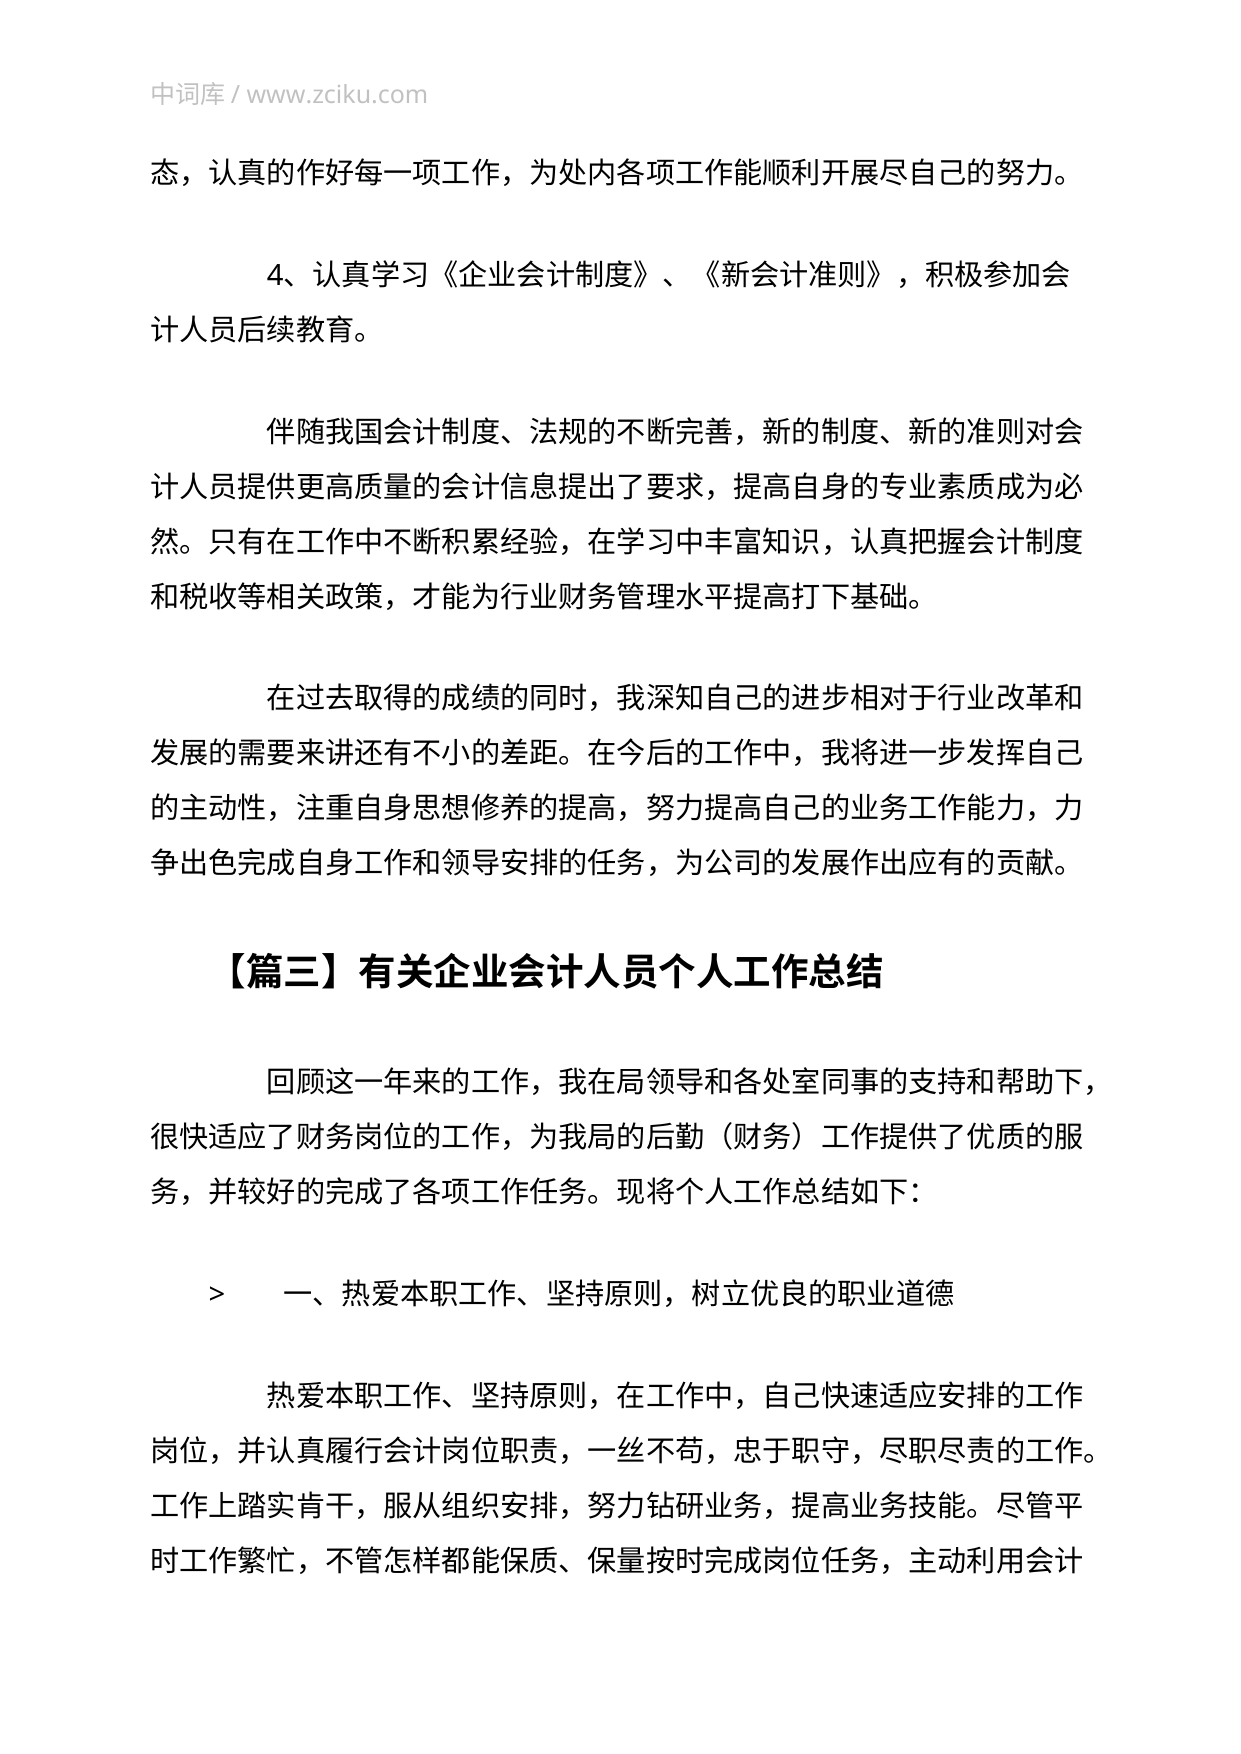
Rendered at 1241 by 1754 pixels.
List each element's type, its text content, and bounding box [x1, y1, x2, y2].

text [150, 1372, 1090, 1579]
text 回顾这一年来的工作，我在局领导和各处室同事的支持和帮助下，很快适应了财务岗位的工作，为我局的后勤（财务）工作提供了优质的服务，并较好的完成了各项工作任务。现将个人工作总结如下： [150, 1059, 1090, 1211]
text 伴随我国会计制度、法规的不断完善，新的制度、新的准则对会计人员提供更高质量的会计信息提出了要求，提高自身的专业素质成为必然。只有在工作中不断积累经验，在学习中丰富知识，认真把握会计制度和税收等相关政策，才能为行业财务管理水平提高打下基础。 [150, 408, 1090, 616]
text 【篇三】有关企业会计人员个人工作总结 [150, 941, 1090, 996]
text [150, 150, 1090, 192]
text 在过去取得的成绩的同时，我深知自己的进步相对于行业改革和发展的需要来讲还有不小的差距。在今后的工作中，我将进一步发挥自己的主动性，注重自身思想修养的提高，努力提高自己的业务工作能力，力争出色完成自身工作和领导安排的任务，为公司的发展作出应有的贡献。 [150, 675, 1090, 882]
text 4、认真学习《企业会计制度》、《新会计准则》，积极参加会计人员后续教育。 [150, 252, 1090, 349]
text > 一、热爱本职工作、坚持原则，树立优良的职业道德 [150, 1270, 1090, 1313]
